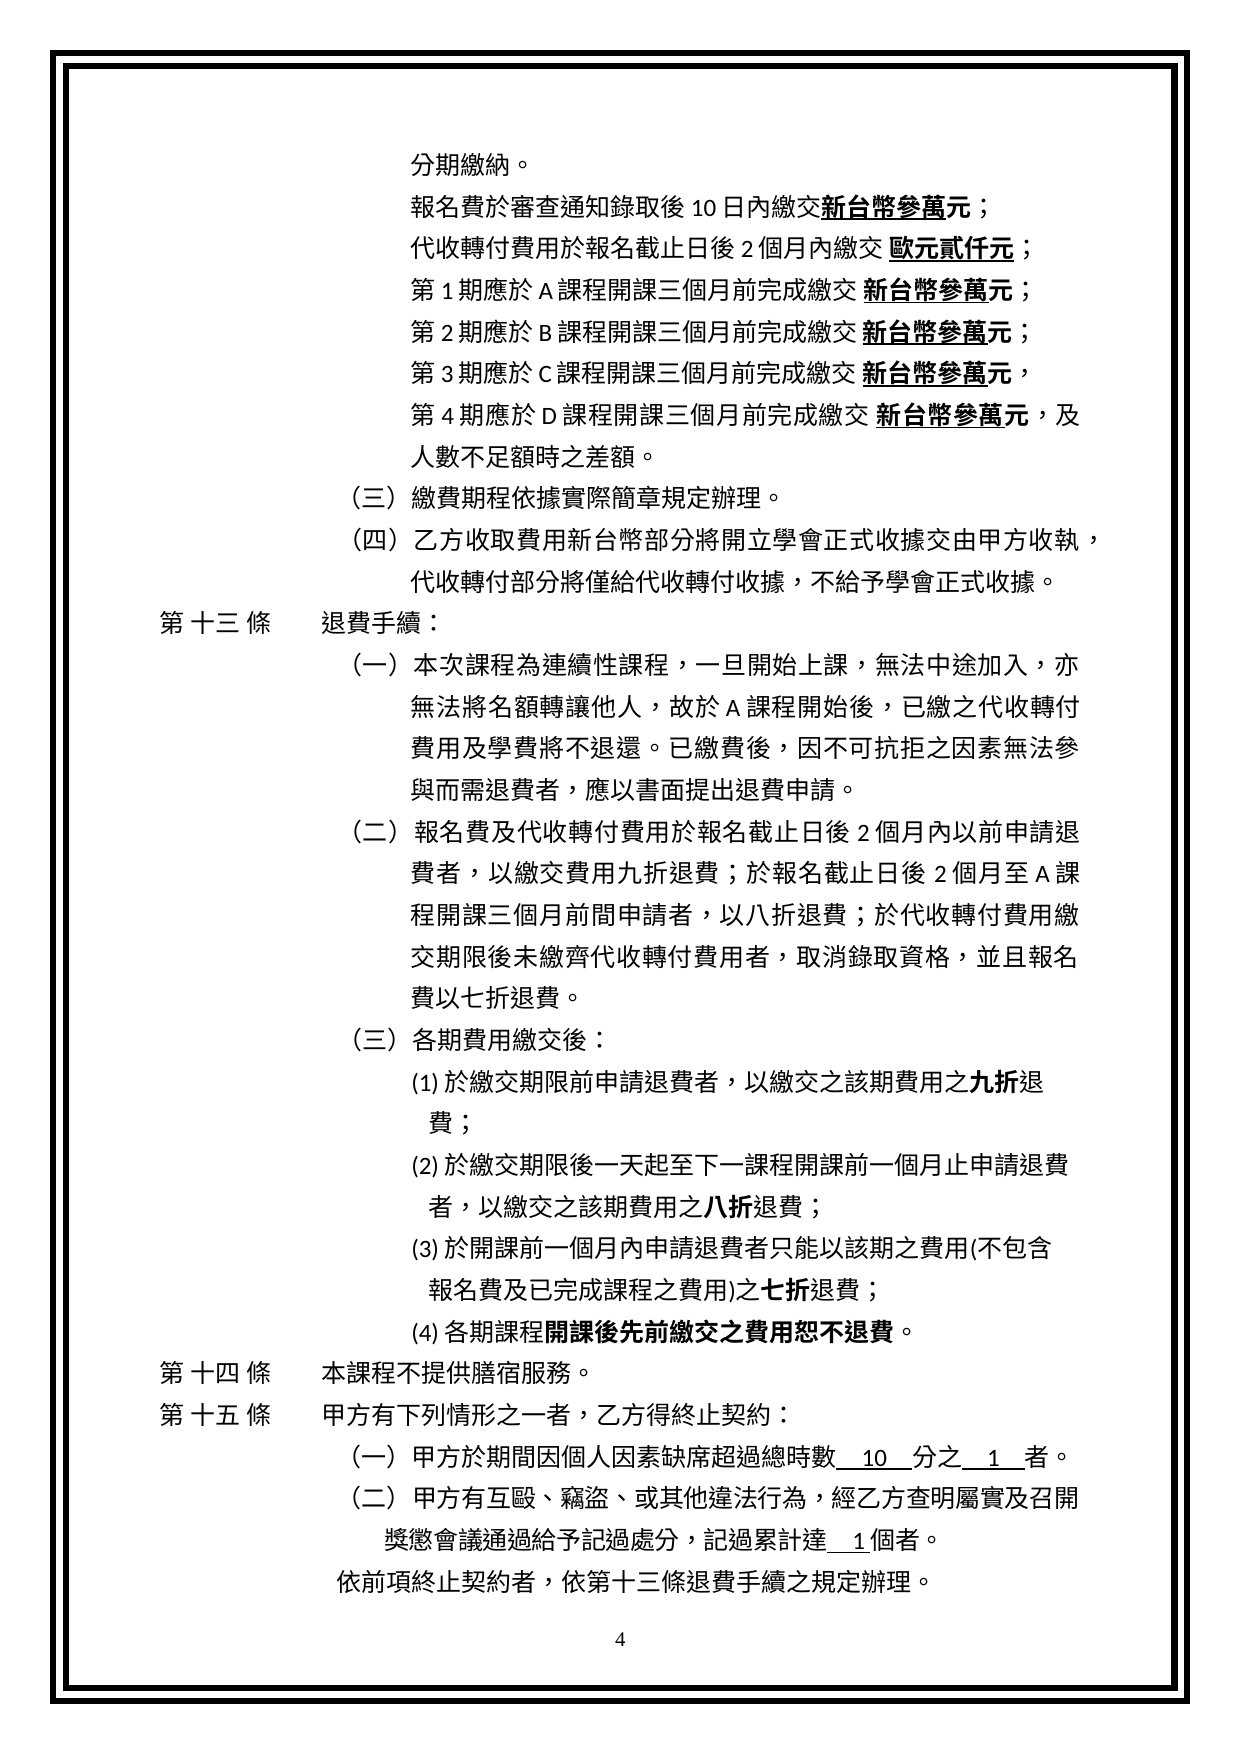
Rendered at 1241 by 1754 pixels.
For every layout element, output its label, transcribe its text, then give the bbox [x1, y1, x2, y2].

text 分期繳納。 [411, 146, 1081, 182]
text （三）各期費用繳交後： [337, 1021, 1081, 1057]
text (2) 於繳交期限後一天起至下一課程開課前一個月止申請退費 [411, 1146, 1081, 1182]
text 依前項終止契約者，依第十三條退費手續之規定辦理。 [336, 1562, 1081, 1598]
text 報名費於審查通知錄取後10日內繳交新台幣參萬元； [411, 187, 1081, 223]
text (3) 於開課前一個月內申請退費者只能以該期之費用(不包含 [411, 1229, 1081, 1265]
text (1) 於繳交期限前申請退費者，以繳交之該期費用之九折退 [411, 1062, 1081, 1098]
text 第3期應於C課程開課三個月前完成繳交 新台幣參萬元， [411, 354, 1081, 390]
text 費； [411, 1104, 1081, 1140]
text （三）繳費期程依據實際簡章規定辦理。 [336, 479, 1081, 515]
text 代收轉付費用於報名截止日後2個月內繳交 歐元貳仟元； [411, 229, 1081, 265]
text 第 十三 條 退費手續： [159, 604, 1081, 640]
text 第2期應於B課程開課三個月前完成繳交 新台幣參萬元； [411, 312, 1081, 348]
text （四）乙方收取費用新台幣部分將開立學會正式收據交由甲方收執，代收轉付部分將僅給代收轉付收據，不給予學會正式收據。 [337, 521, 1081, 598]
text 第 十五 條 甲方有下列情形之一者，乙方得終止契約： [159, 1396, 1081, 1432]
text (4) 各期課程開課後先前繳交之費用恕不退費。 [411, 1312, 1081, 1348]
text （一）本次課程為連續性課程，一旦開始上課，無法中途加入，亦無法將名額轉讓他人，故於A課程開始後，已繳之代收轉付費用及學費將不退還。已繳費後，因不可抗拒之因素無法參與而需退費者，應以書面提出退費申請。 [337, 646, 1081, 807]
text 第 十四 條 本課程不提供膳宿服務。 [159, 1354, 1081, 1390]
text 者，以繳交之該期費用之八折退費； [411, 1187, 1081, 1223]
text （二）報名費及代收轉付費用於報名截止日後2個月內以前申請退費者，以繳交費用九折退費；於報名截止日後2個月至A課程開課三個月前間申請者，以八折退費；於代收轉付費用繳交期限後未繳齊代收轉付費用者，取消錄取資格，並且報名費以七折退費。 [337, 812, 1081, 1015]
text （一）甲方於期間因個人因素缺席超過總時數 10 分之 1 者。 [336, 1437, 1081, 1473]
text （二）甲方有互毆、竊盜、或其他違法行為，經乙方查明屬實及召開獎懲會議通過給予記過處分，記過累計達 1 個者。 [336, 1479, 1081, 1557]
text 第4期應於D課程開課三個月前完成繳交 新台幣參萬元，及人數不足額時之差額。 [411, 396, 1081, 473]
text 報名費及已完成課程之費用)之七折退費； [411, 1271, 1081, 1307]
text 第1期應於A課程開課三個月前完成繳交 新台幣參萬元； [411, 271, 1081, 307]
